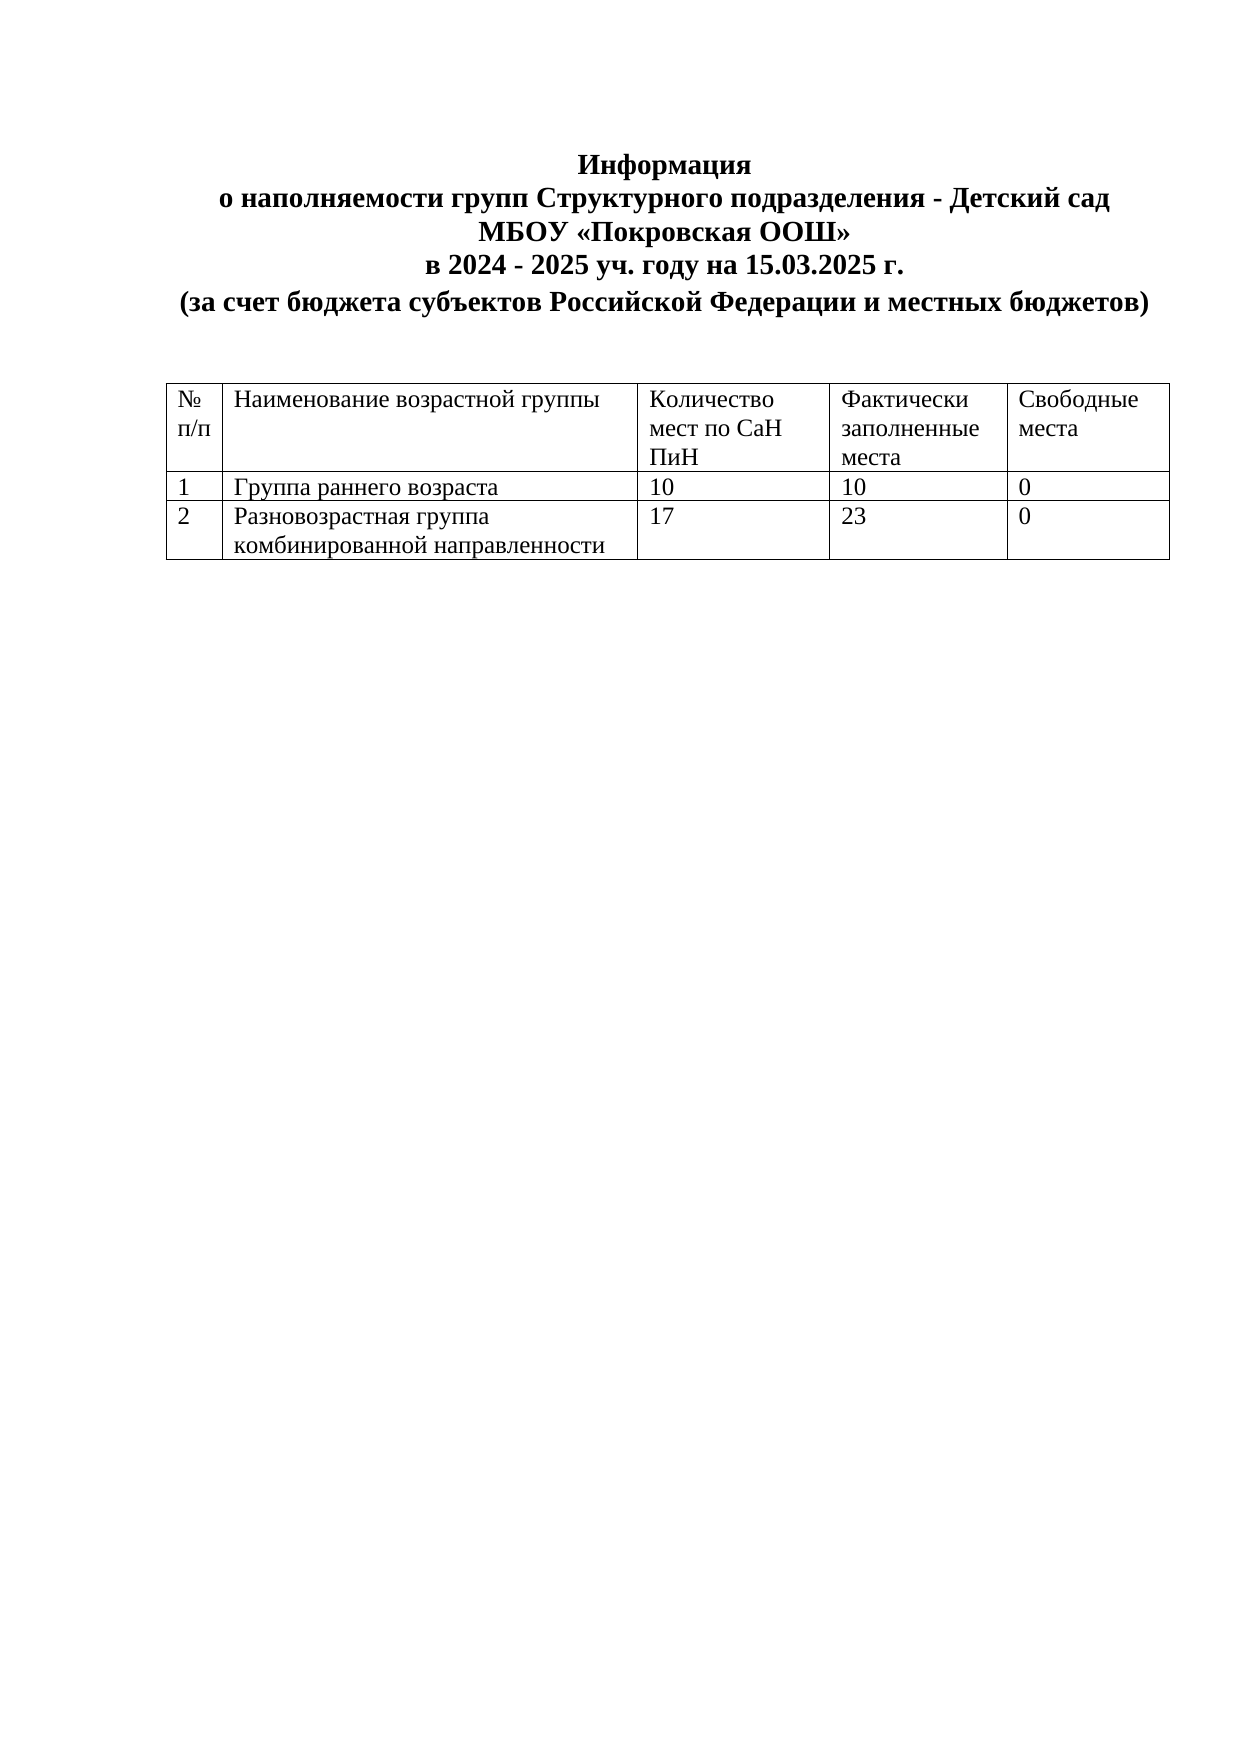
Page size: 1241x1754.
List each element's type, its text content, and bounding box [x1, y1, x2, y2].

table_cell Разновозрастная группа комбинированной направленности [223, 501, 637, 559]
table_cell 17 [638, 501, 829, 559]
table_cell 1 [167, 472, 222, 500]
table_header Наименование возрастной группы [223, 384, 637, 471]
table_header Свободные места [1008, 384, 1169, 471]
table_cell 10 [830, 472, 1007, 500]
table_header № п/п [167, 384, 222, 471]
table_header Фактически заполненные места [830, 384, 1007, 471]
text Информация [177, 147, 1152, 180]
table_cell 0 [1008, 472, 1169, 500]
text в 2024 - 2025 уч. году на 15.03.2025 г. (за счет бюджета субъектов Российской Федерации и местных бюджетов) [177, 247, 1152, 317]
table_cell 2 [167, 501, 222, 559]
table_header Количество мест по СаН ПиН [638, 384, 829, 471]
text о наполняемости групп Структурного подразделения - Детский сад [177, 180, 1152, 214]
table_cell 0 [1008, 501, 1169, 559]
table_cell Группа раннего возраста [223, 472, 637, 500]
table_cell 23 [830, 501, 1007, 559]
table_cell 10 [638, 472, 829, 500]
text МБОУ «Покровская ООШ» [177, 214, 1152, 247]
